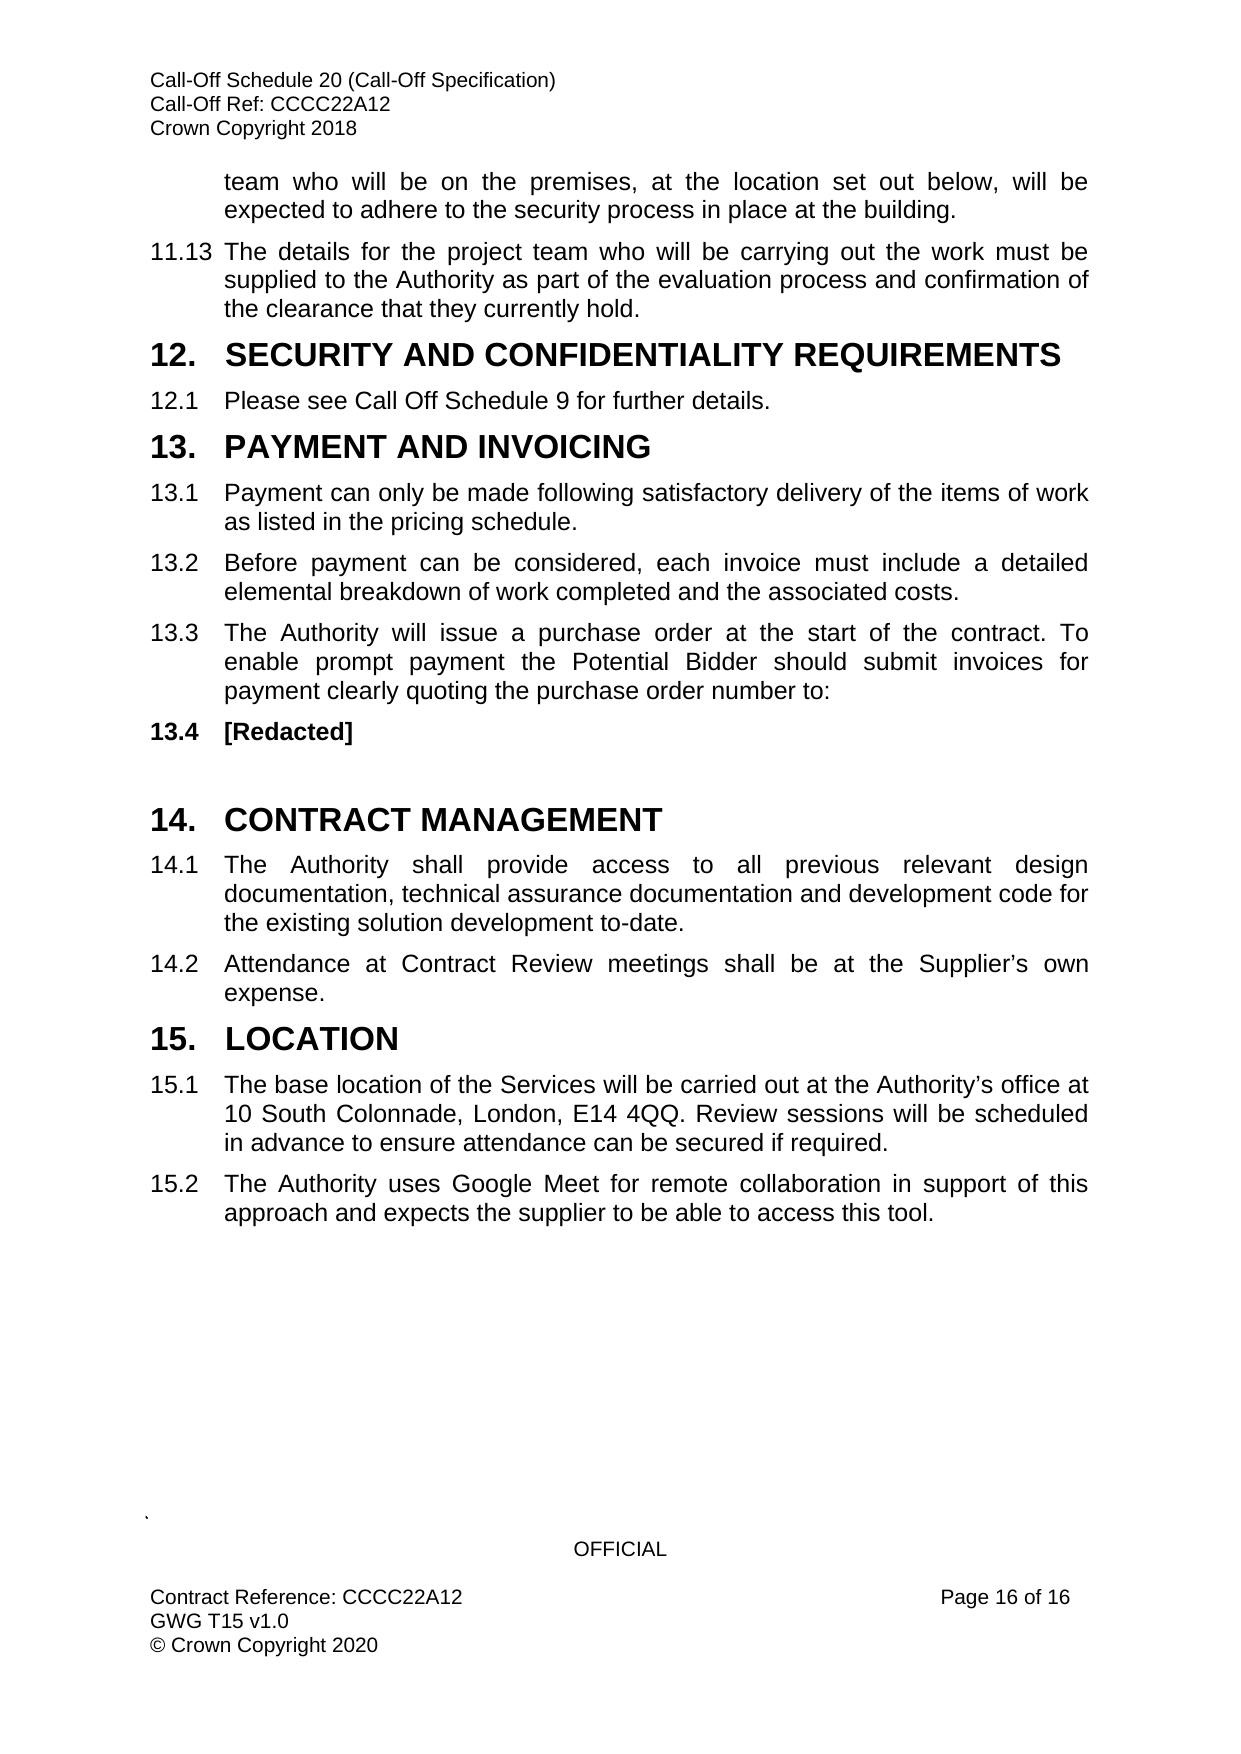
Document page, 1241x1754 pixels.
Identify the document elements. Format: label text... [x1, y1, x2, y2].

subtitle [150, 166, 1090, 224]
subtitle Payment can only be made following satisfactory delivery of the items of work as listed in the pricing schedule. [150, 478, 1090, 536]
subtitle The Authority will issue a purchase order at the start of the contract. To enable prompt payment the Potential Bidder should submit invoices for payment clearly quoting the purchase order number to: [150, 618, 1090, 704]
subtitle The details for the project team who will be carrying out the work must be supplied to the Authority as part of the evaluation process and confirmation of the clearance that they currently hold. [150, 236, 1090, 323]
subtitle Before payment can be considered, each invoice must include a detailed elemental breakdown of work completed and the associated costs. [150, 548, 1090, 606]
subtitle The Authority uses Google Meet for remote collaboration in support of this approach and expects the supplier to be able to access this tool. [150, 1169, 1090, 1226]
subtitle The Authority shall provide access to all previous relevant design documentation, technical assurance documentation and development code for the existing solution development to-date. [150, 851, 1090, 937]
subtitle Security and CONFIDENTIALITY requirements [150, 335, 1090, 374]
subtitle The base location of the Services will be carried out at the Authority’s office at 10 South Colonnade, London, E14 4QQ. Review sessions will be scheduled in advance to ensure attendance can be secured if required. [150, 1070, 1090, 1156]
subtitle Attendance at Contract Review meetings shall be at the Supplier’s own expense. [150, 949, 1090, 1007]
subtitle payment AND INVOICING [150, 427, 1090, 466]
subtitle CONTRACT MANAGEMENT [150, 799, 1090, 838]
subtitle Location [150, 1019, 1090, 1058]
subtitle Please see Call Off Schedule 9 for further details. [150, 386, 1090, 415]
subtitle [Redacted] [150, 717, 1090, 746]
